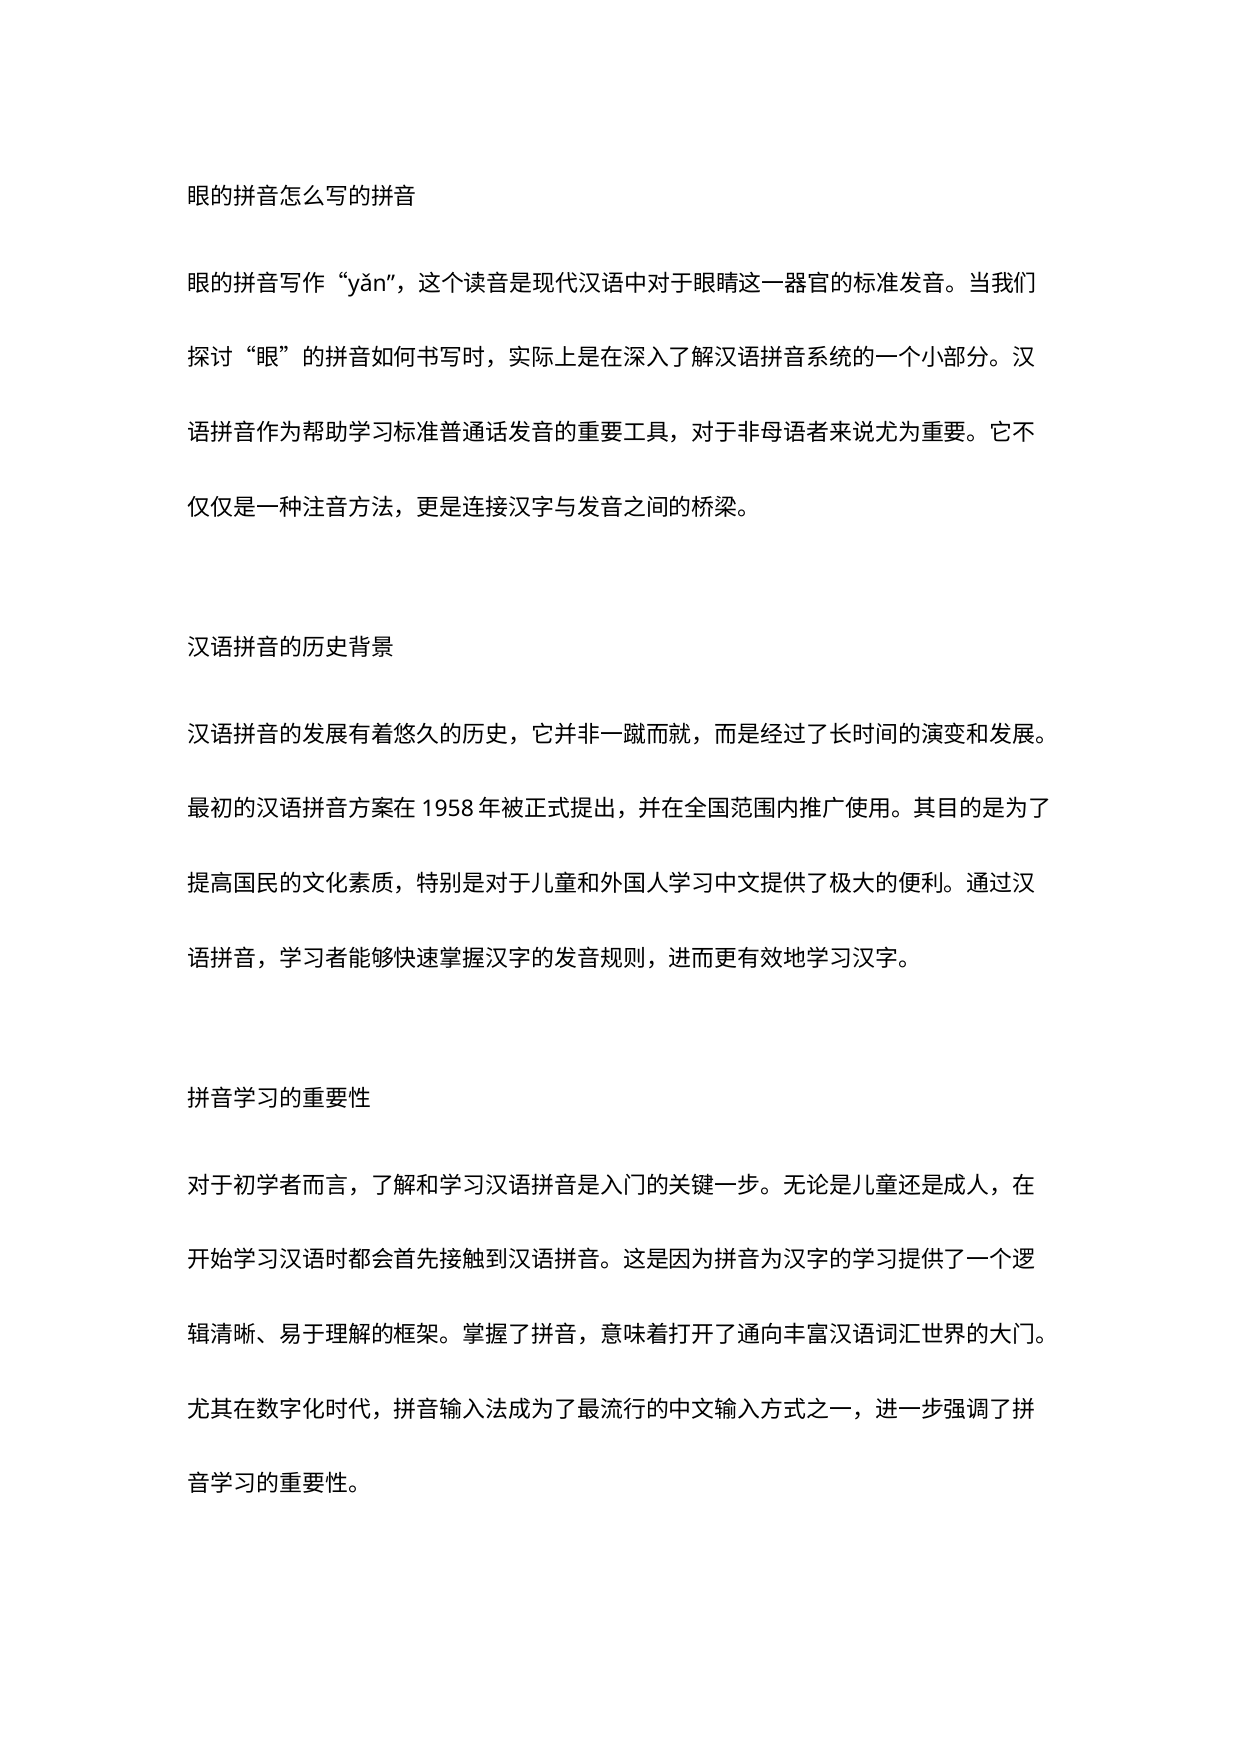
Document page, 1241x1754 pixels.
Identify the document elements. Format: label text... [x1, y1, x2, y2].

text 拼音学习的重要性 [187, 1064, 1053, 1129]
text 对于初学者而言，了解和学习汉语拼音是入门的关键一步。无论是儿童还是成人，在开始学习汉语时都会首先接触到汉语拼音。这是因为拼音为汉字的学习提供了一个逻辑清晰、易于理解的框架。掌握了拼音，意味着打开了通向丰富汉语词汇世界的大门。尤其在数字化时代，拼音输入法成为了最流行的中文输入方式之一，进一步强调了拼音学习的重要性。 [187, 1151, 1053, 1514]
text 汉语拼音的历史背景 [187, 613, 1053, 678]
text 眼的拼音怎么写的拼音 [187, 162, 1053, 227]
text 汉语拼音的发展有着悠久的历史，它并非一蹴而就，而是经过了长时间的演变和发展。最初的汉语拼音方案在1958年被正式提出，并在全国范围内推广使用。其目的是为了提高国民的文化素质，特别是对于儿童和外国人学习中文提供了极大的便利。通过汉语拼音，学习者能够快速掌握汉字的发音规则，进而更有效地学习汉字。 [187, 699, 1053, 989]
text 眼的拼音写作“yǎn”，这个读音是现代汉语中对于眼睛这一器官的标准发音。当我们探讨“眼”的拼音如何书写时，实际上是在深入了解汉语拼音系统的一个小部分。汉语拼音作为帮助学习标准普通话发音的重要工具，对于非母语者来说尤为重要。它不仅仅是一种注音方法，更是连接汉字与发音之间的桥梁。 [187, 248, 1053, 538]
